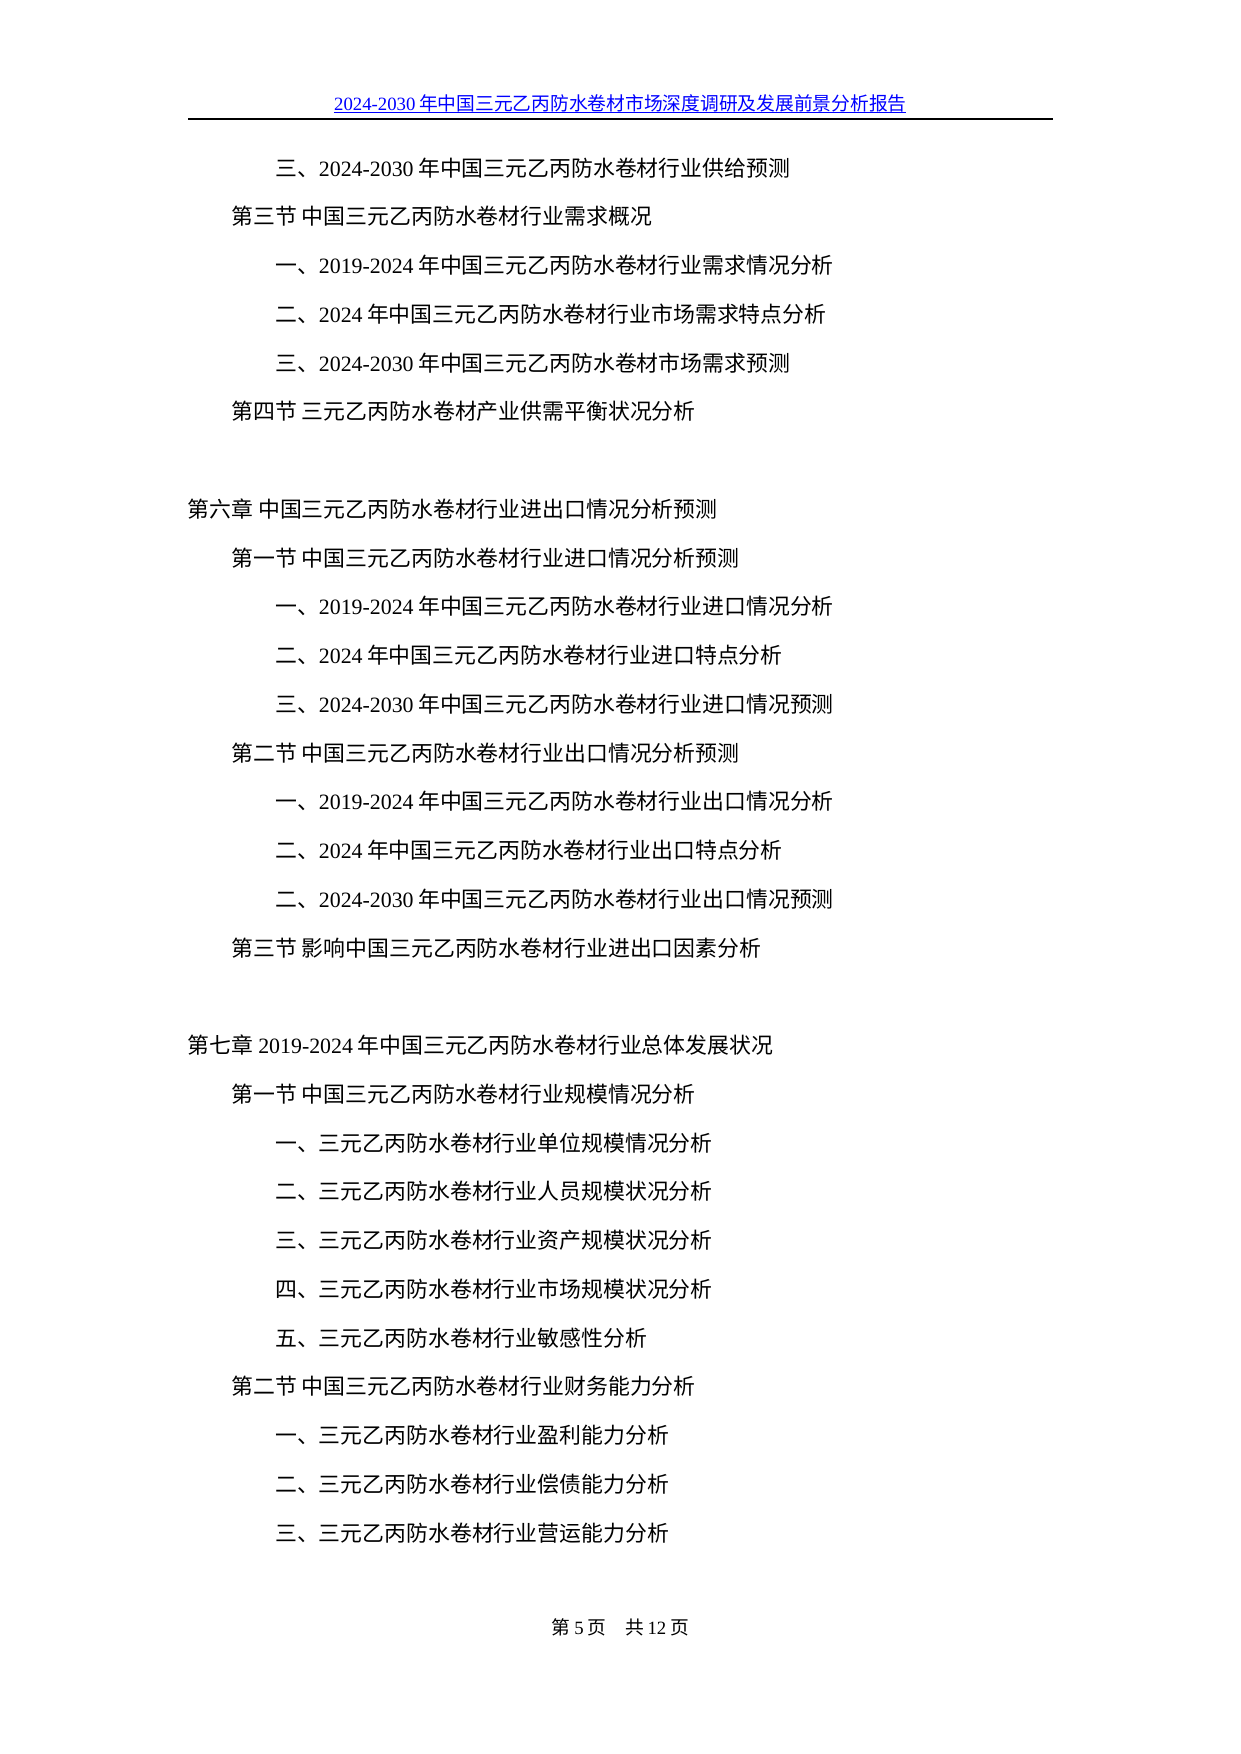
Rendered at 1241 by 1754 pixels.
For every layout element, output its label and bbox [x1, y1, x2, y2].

text [187, 150, 1053, 1548]
